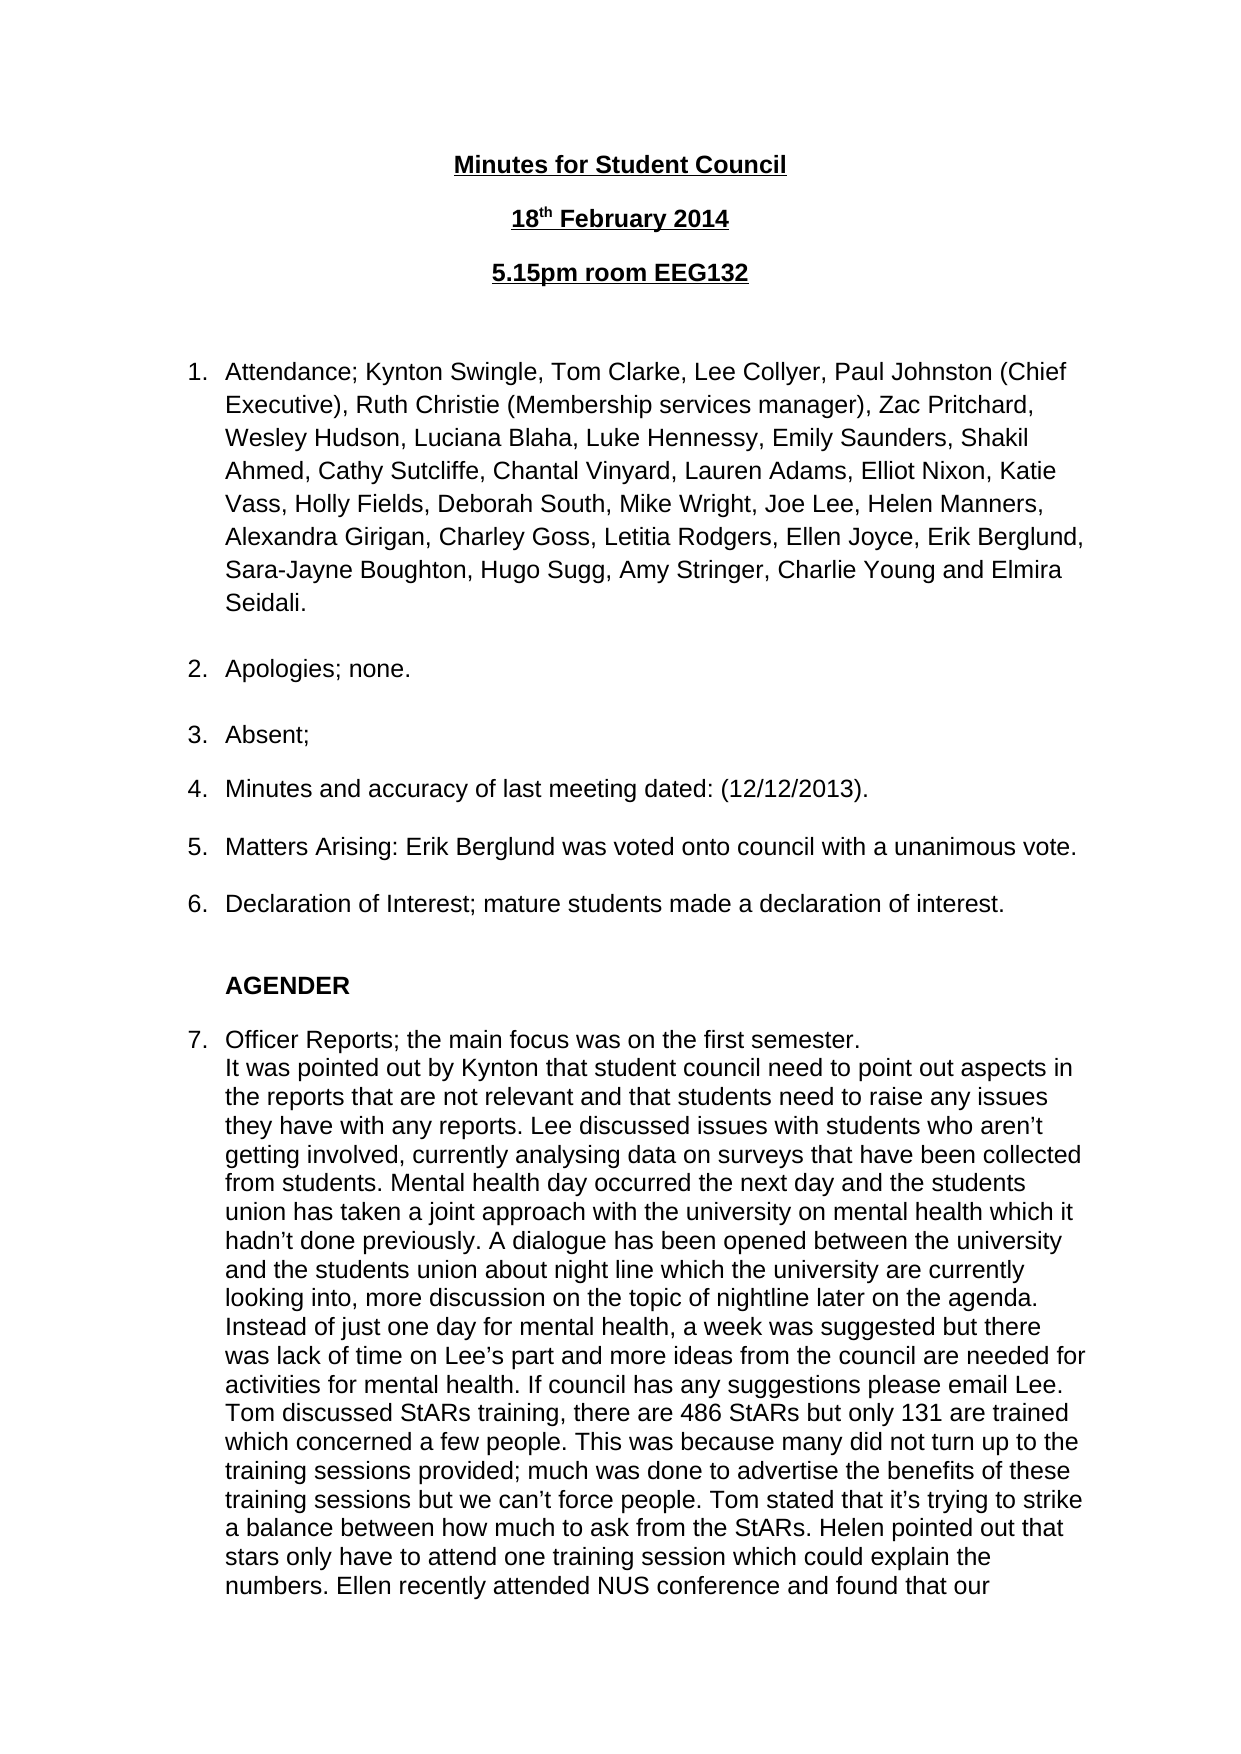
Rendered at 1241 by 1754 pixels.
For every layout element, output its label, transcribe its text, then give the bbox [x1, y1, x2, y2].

text It was pointed out by Kynton that student council need to point out aspects in the reports that are not relevant and that students need to raise any issues they have with any reports. Lee discussed issues with students who aren’t getting involved, currently analysing data on surveys that have been collected from students. Mental health day occurred the next day and the students union has taken a joint approach with the university on mental health which it hadn’t done previously. A dialogue has been opened between the university and the students union about night line which the university are currently looking into, more discussion on the topic of nightline later on the agenda. Instead of just one day for mental health, a week was suggested but there was lack of time on Lee’s part and more ideas from the council are needed for activities for mental health. If council has any suggestions please email Lee. [225, 1053, 1090, 1398]
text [225, 1398, 1090, 1599]
list Apologies; none. [187, 654, 1090, 683]
list Absent; [187, 720, 1090, 749]
list Minutes and accuracy of last meeting dated: (12/12/2013). [187, 774, 1090, 803]
list Matters Arising: Erik Berglund was voted onto council with a unanimous vote. [187, 831, 1090, 860]
list AGENDER [225, 971, 1090, 999]
text Minutes for Student Council [150, 150, 1090, 179]
list Attendance; Kynton Swingle, Tom Clarke, Lee Collyer, Paul Johnston (Chief Executive), Ruth Christie (Membership services manager), Zac Pritchard, Wesley Hudson, Luciana Blaha, Luke Hennessy, Emily Saunders, Shakil Ahmed, Cathy Sutcliffe, Chantal Vinyard, Lauren Adams, Elliot Nixon, Katie Vass, Holly Fields, Deborah South, Mike Wright, Joe Lee, Helen Manners, Alexandra Girigan, Charley Goss, Letitia Rodgers, Ellen Joyce, Erik Berglund, Sara-Jayne Boughton, Hugo Sugg, Amy Stringer, Charlie Young and Elmira Seidali. [187, 357, 1090, 617]
text 18th February 2014 [150, 204, 1090, 233]
text 5.15pm room EEG132 [150, 258, 1090, 286]
list Officer Reports; the main focus was on the first semester. [187, 1024, 1090, 1053]
list Declaration of Interest; mature students made a declaration of interest. [187, 889, 1090, 918]
